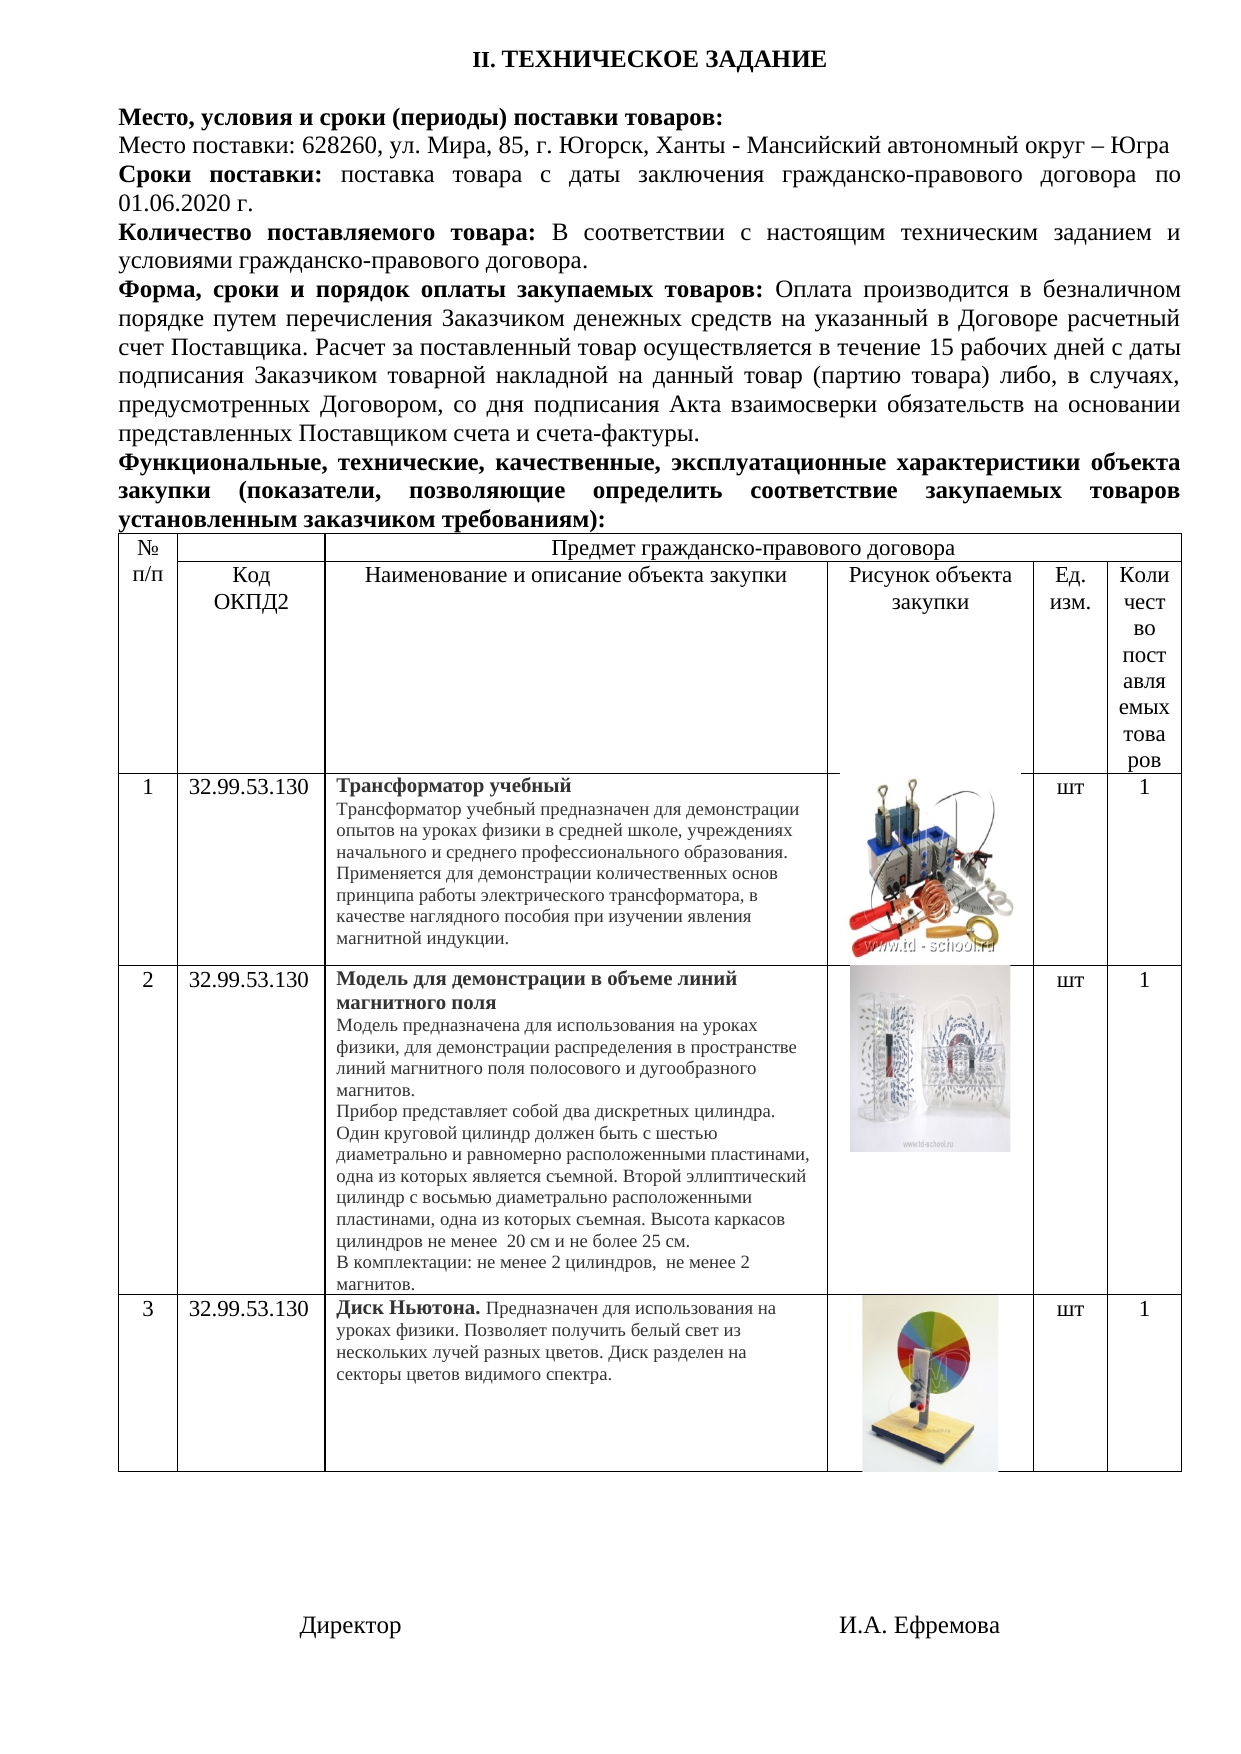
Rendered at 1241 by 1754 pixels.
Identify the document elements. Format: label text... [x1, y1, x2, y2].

text Место, условия и сроки (периоды) поставки товаров: [118, 102, 1181, 131]
table_cell Код ОКПД2 [178, 562, 324, 772]
table_cell шт [1034, 966, 1107, 1294]
table_cell 1 [119, 774, 177, 965]
table_header № п/п [119, 534, 177, 772]
table_cell [828, 1295, 862, 1471]
table_cell шт [1034, 1295, 1107, 1471]
text Функциональные, технические, качественные, эксплуатационные характеристики объекта закупки (показатели, позволяющие определить соответствие закупаемых товаров установленным заказчиком требованиям): [118, 447, 1181, 533]
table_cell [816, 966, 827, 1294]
table_cell 32.99.53.130 [178, 774, 324, 965]
table_cell 2 [119, 966, 177, 1294]
table_cell 1 [1108, 1295, 1181, 1471]
table_cell Ед. изм. [1034, 562, 1107, 772]
table_cell [999, 1295, 1033, 1471]
table_cell 32.99.53.130 [178, 1295, 324, 1471]
picture [839, 773, 1021, 1152]
text Форма, сроки и порядок оплаты закупаемых товаров: Оплата производится в безналичном порядке путем перечисления Заказчиком денежных средств на указанный в Договоре расчетный счет Поставщика. Расчет за поставленный товар осуществляется в течение 15 рабочих дней с даты подписания Заказчиком товарной накладной на данный товар (партию товара) либо, в случаях, предусмотренных Договором, со дня подписания Акта взаимосверки обязательств на основании представленных Поставщиком счета и счета-фактуры. [118, 274, 1181, 447]
table_header [178, 534, 324, 561]
table_cell 1 [1108, 774, 1181, 965]
table_cell 1 [1108, 966, 1181, 1294]
text Сроки поставки: поставка товара с даты заключения гражданско-правового договора по 01.06.2020 г. [118, 159, 1181, 217]
text II. ТЕХНИЧЕСКОЕ ЗАДАНИЕ [118, 44, 1181, 73]
table_cell Наименование и описание объекта закупки [326, 562, 827, 772]
text Место поставки: 628260, ул. Мира, 85, г. Югорск, Ханты - Мансийский автономный округ – Югра [118, 131, 1181, 159]
table_cell [828, 966, 1033, 1294]
table_cell [828, 774, 839, 965]
table_cell шт [1034, 774, 1107, 965]
table_cell 32.99.53.130 [178, 966, 324, 1294]
table_cell 3 [119, 1295, 177, 1471]
text Количество поставляемого товара: В соответствии с настоящим техническим заданием и условиями гражданско-правового договора. [118, 217, 1181, 274]
table_cell Рисунок объекта закупки [828, 562, 1033, 772]
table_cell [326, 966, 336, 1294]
table_header Предмет гражданско-правового договора [326, 534, 1181, 561]
picture [862, 1295, 999, 1472]
table_cell Трансформатор учебный Трансформатор учебный предназначен для демонстрации опытов на уроках физики в средней школе, учреждениях начального и среднего профессионального образования. Применяется для демонстрации количественных основ принципа работы электрического трансформатора, в качестве наглядного пособия при изучении явления магнитной индукции. [326, 774, 827, 965]
table_cell Количество поставляемых товаров [1108, 562, 1181, 772]
table_cell [1021, 774, 1033, 965]
table_cell Диск Ньютона. Предназначен для использования на уроках физики. Позволяет получить белый свет из нескольких лучей разных цветов. Диск разделен на секторы цветов видимого спектра. [326, 1295, 827, 1471]
